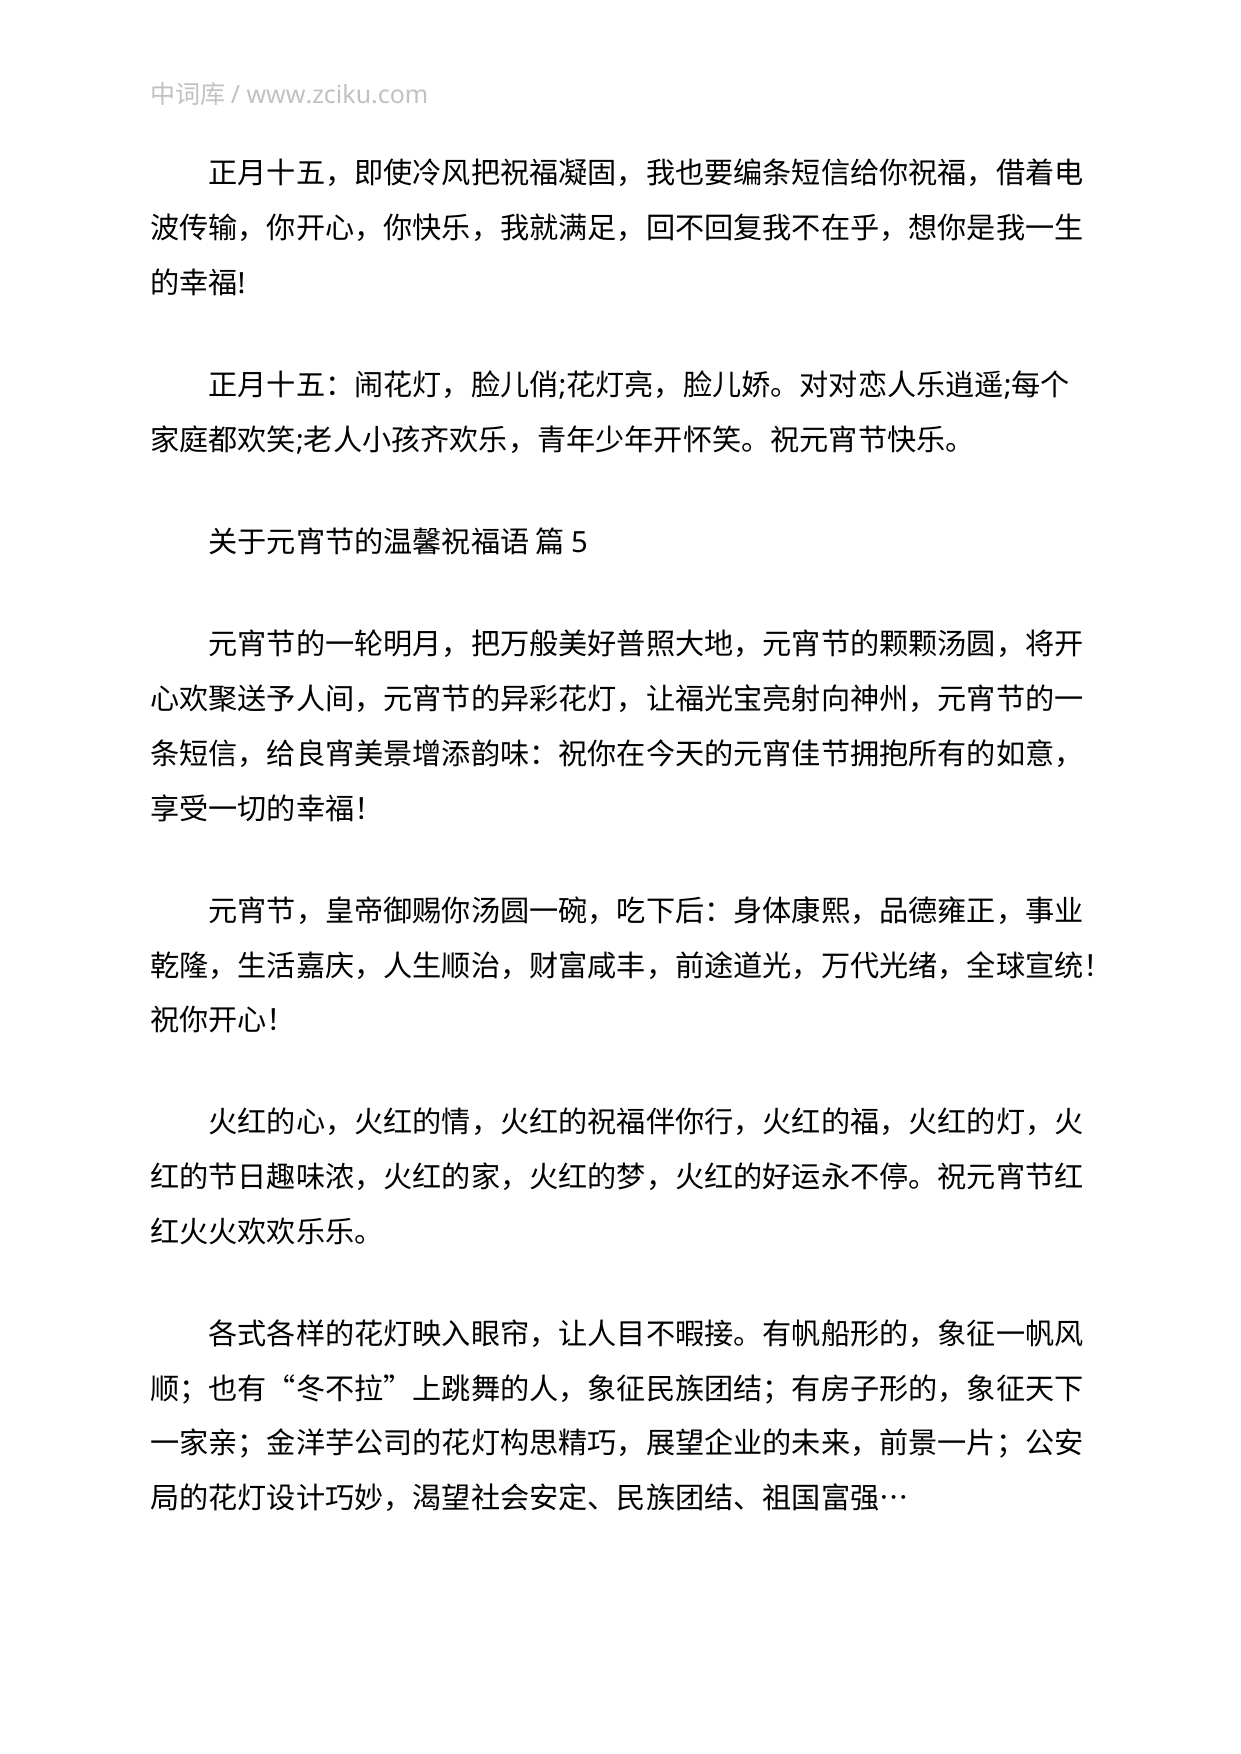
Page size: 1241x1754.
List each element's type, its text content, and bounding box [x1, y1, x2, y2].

text 正月十五：闹花灯，脸儿俏;花灯亮，脸儿娇。对对恋人乐逍遥;每个家庭都欢笑;老人小孩齐欢乐，青年少年开怀笑。祝元宵节快乐。 [150, 362, 1090, 459]
text 火红的心，火红的情，火红的祝福伴你行，火红的福，火红的灯，火红的节日趣味浓，火红的家，火红的梦，火红的好运永不停。祝元宵节红红火火欢欢乐乐。 [150, 1099, 1090, 1251]
text 正月十五，即使冷风把祝福凝固，我也要编条短信给你祝福，借着电波传输，你开心，你快乐，我就满足，回不回复我不在乎，想你是我一生的幸福! [150, 150, 1090, 302]
text 元宵节的一轮明月，把万般美好普照大地，元宵节的颗颗汤圆，将开心欢聚送予人间，元宵节的异彩花灯，让福光宝亮射向神州，元宵节的一条短信，给良宵美景增添韵味：祝你在今天的元宵佳节拥抱所有的如意，享受一切的幸福！ [150, 621, 1090, 828]
text 元宵节，皇帝御赐你汤圆一碗，吃下后：身体康熙，品德雍正，事业乾隆，生活嘉庆，人生顺治，财富咸丰，前途道光，万代光绪，全球宣统！祝你开心！ [150, 887, 1090, 1039]
text 各式各样的花灯映入眼帘，让人目不暇接。有帆船形的，象征一帆风顺；也有“冬不拉”上跳舞的人，象征民族团结；有房子形的，象征天下一家亲；金洋芋公司的花灯构思精巧，展望企业的未来，前景一片；公安局的花灯设计巧妙，渴望社会安定、民族团结、祖国富强… [150, 1310, 1090, 1517]
text 关于元宵节的温馨祝福语 篇5 [150, 519, 1090, 561]
